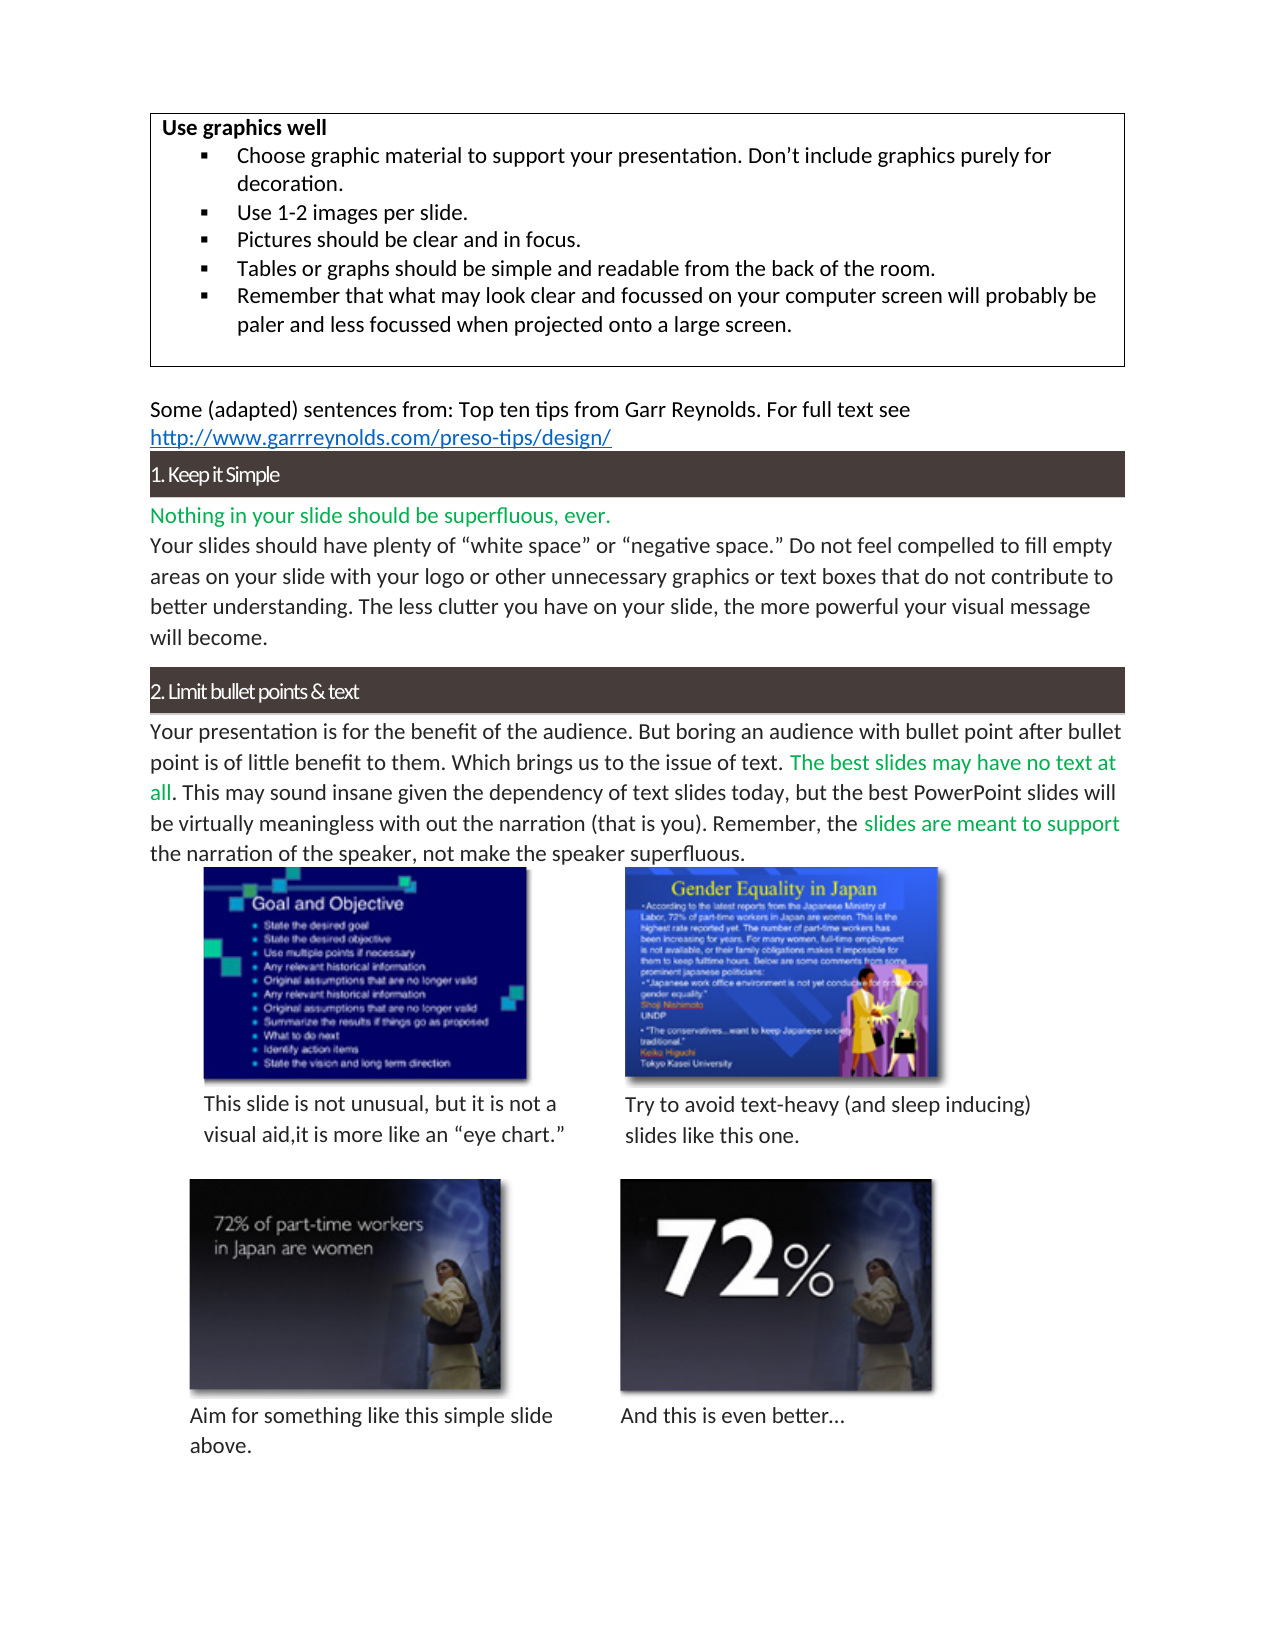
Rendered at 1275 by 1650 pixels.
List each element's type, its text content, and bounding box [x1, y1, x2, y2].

text 2. Limit bullet points & text [150, 667, 1125, 713]
picture [620, 1179, 946, 1399]
text Some (adapted) sentences from: Top ten tips from Garr Reynolds. For full text see http://www.garrreynolds.com/preso-tips/design/ [150, 395, 1125, 451]
picture [203, 867, 533, 1087]
picture [625, 867, 954, 1088]
text Your slides should have plenty of “white space” or “negative space.” Do not feel compelled to fill empty areas on your slide with your logo or other unnecessary graphics or text boxes that do not contribute to better understanding. The less clutter you have on your slide, the more powerful your visual message will become. [150, 529, 1125, 651]
table_header And this is even better… [609, 1180, 1097, 1521]
text 1. Keep it Simple [150, 451, 1125, 497]
text Your presentation is for the benefit of the audience. But boring an audience with bullet point after bullet point is of little benefit to them. Which brings us to the issue of text. The best slides may have no text at all. This may sound insane given the dependency of text slides today, but the best PowerPoint slides will be virtually meaningless with out the narration (that is you). Remember, the slides are meant to support the narration of the speaker, not make the speaker superfluous. [150, 715, 1125, 867]
table_header Try to avoid text-heavy (and sleep inducing) slides like this one. [614, 868, 1083, 1149]
table_header Aim for something like this simple slide above. [178, 1180, 609, 1521]
text Nothing in your slide should be superfluous, ever. [150, 498, 1125, 529]
picture [189, 1179, 515, 1399]
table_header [151, 114, 1124, 366]
table_header This slide is not unusual, but it is not a visual aid,it is more like an “eye chart.” [193, 868, 614, 1149]
